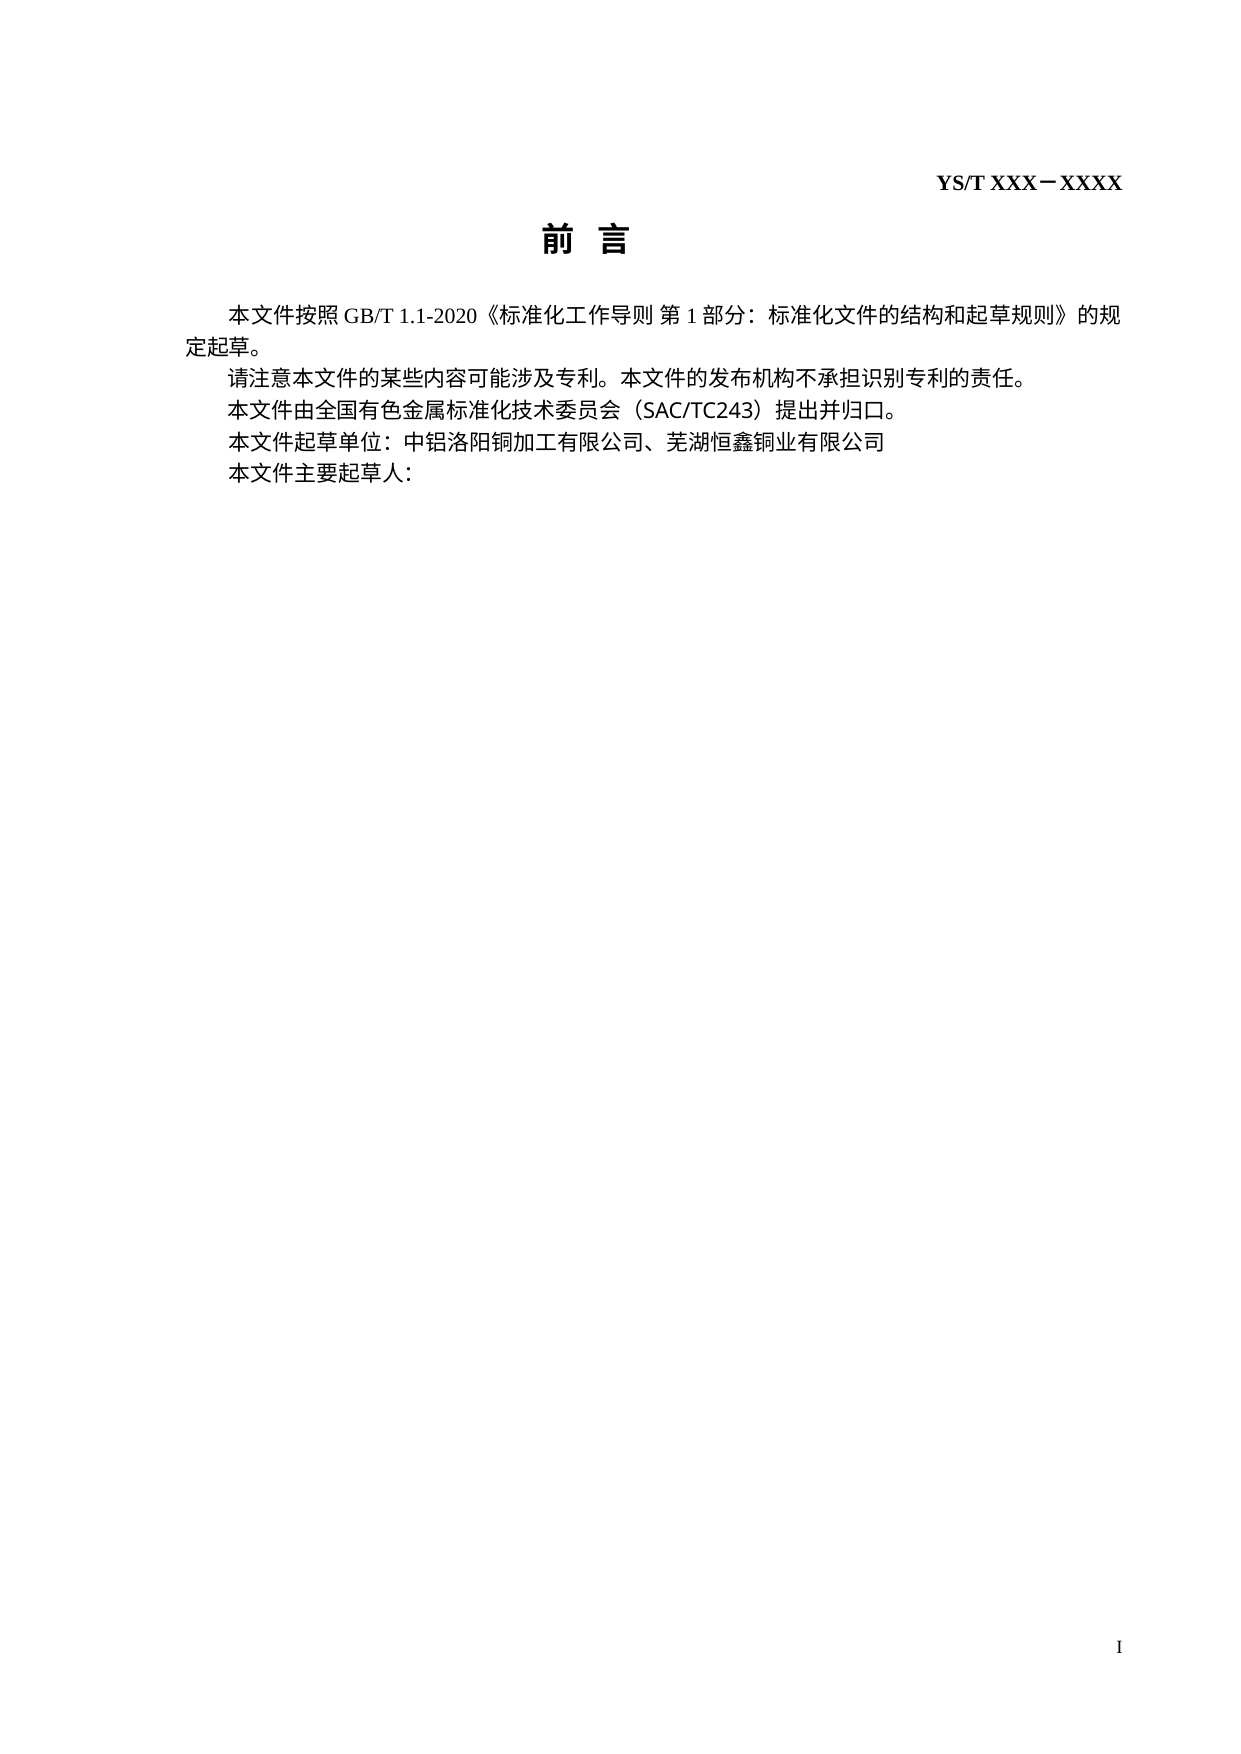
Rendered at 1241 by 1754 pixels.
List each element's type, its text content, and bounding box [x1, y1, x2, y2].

text 本文件按照GB/T 1.1-2020《标准化工作导则 第1部分：标准化文件的结构和起草规则》的规定起草。 [185, 298, 1122, 361]
text 请注意本文件的某些内容可能涉及专利。本文件的发布机构不承担识别专利的责任。 [185, 361, 1122, 393]
text 本文件由全国有色金属标准化技术委员会（SAC/TC243）提出并归口。 [185, 393, 1122, 425]
text 前 言 [541, 213, 631, 261]
text 本文件主要起草人： [185, 456, 1122, 488]
text 本文件起草单位：中铝洛阳铜加工有限公司、芜湖恒鑫铜业有限公司 [185, 425, 1122, 456]
text YS/T XXX－XXXX [660, 165, 1122, 196]
